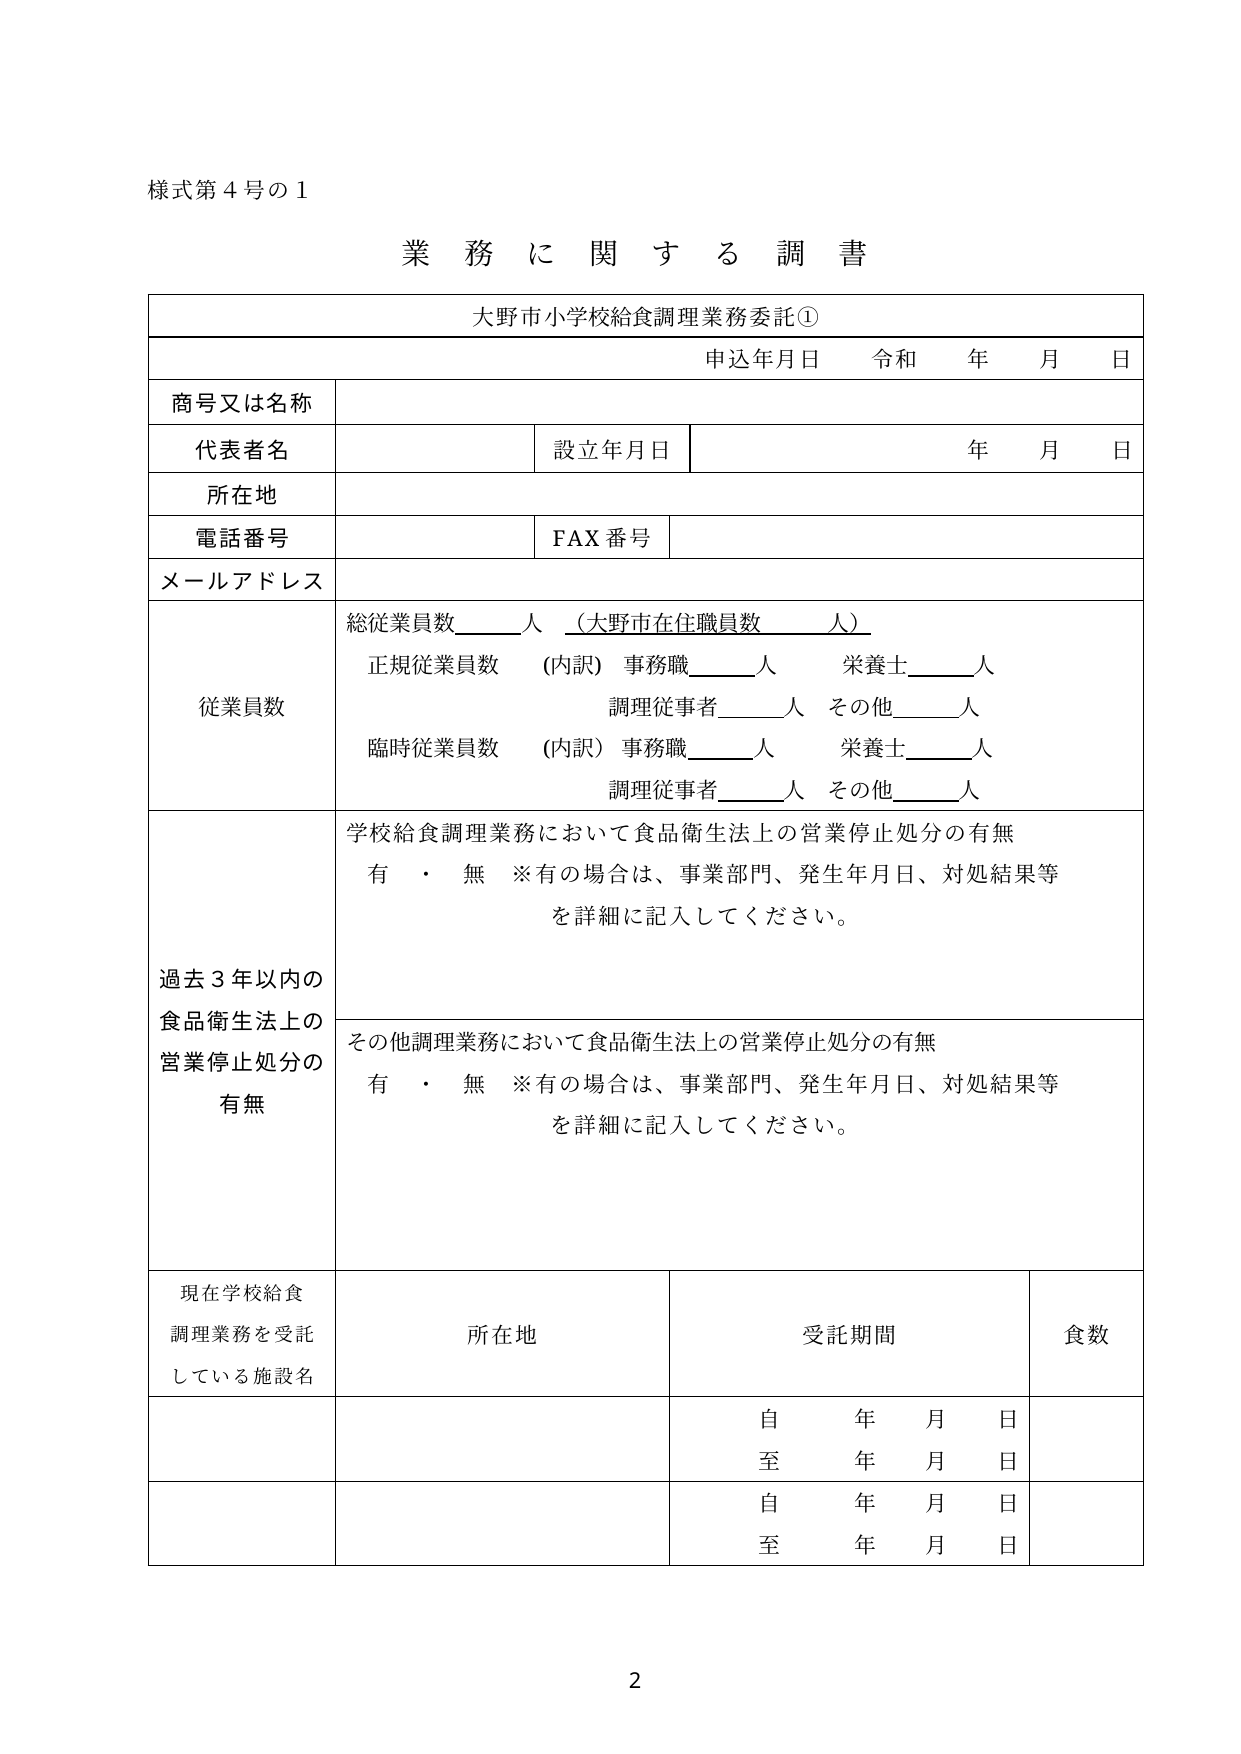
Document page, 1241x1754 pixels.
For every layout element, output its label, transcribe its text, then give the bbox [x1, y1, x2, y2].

table_cell [1030, 1482, 1143, 1565]
table_cell [149, 1397, 335, 1481]
table_cell [336, 516, 534, 558]
table_cell [336, 559, 1143, 600]
table_cell 受託期間 [670, 1271, 1029, 1396]
table_cell [336, 473, 1143, 515]
table_cell [336, 1397, 669, 1481]
table_cell [149, 1482, 335, 1565]
table_cell 現在学校給食 調理業務を受託 している施設名 [149, 1271, 335, 1396]
table_cell 従業員数 [149, 601, 335, 810]
table_cell 所在地 [336, 1271, 669, 1396]
table_cell [336, 380, 1143, 424]
text 様式第４号の１ [148, 169, 1122, 210]
table_cell 商号又は名称 [149, 380, 335, 424]
table_cell [1030, 1397, 1143, 1481]
table_cell FAX番号 [535, 516, 669, 558]
table_cell メールアドレス [149, 559, 335, 600]
table_cell その他調理業務において食品衛生法上の営業停止処分の有無 有 ・ 無 ※有の場合は、事業部門、発生年月日、対処結果等 を詳細に記入してください。 [336, 1020, 1143, 1270]
table_cell 電話番号 [149, 516, 335, 558]
table_cell 自 年 月 日 至 年 月 日 [670, 1397, 1029, 1481]
table_cell 総従業員数 人 （大野市在住職員数 人） 正規従業員数 (内訳) 事務職 人 栄養士 人 調理従事者 人 その他 人 臨時従業員数 (内訳） 事務職 人 栄養士 人 調理従事者 人 その他 人 [336, 601, 1143, 810]
table_cell 設立年月日 [535, 425, 689, 472]
table_cell 代表者名 [149, 425, 335, 472]
table_cell 所在地 [149, 473, 335, 515]
table_cell 過去３年以内の食品衛生法上の営業停止処分の有無 [149, 811, 335, 1270]
table_cell 申込年月日 令和 年 月 日 [149, 338, 1143, 379]
table_header 大野市小学校給食調理業務委託① [149, 295, 1143, 336]
table_cell 学校給食調理業務において食品衛生法上の営業停止処分の有無 有 ・ 無 ※有の場合は、事業部門、発生年月日、対処結果等 を詳細に記入してください。 [336, 811, 1143, 1019]
table_cell 自 年 月 日 至 年 月 日 [670, 1482, 1029, 1565]
table_cell 食数 [1030, 1271, 1143, 1396]
text 業 務 に 関 す る 調 書 [148, 210, 1122, 294]
table_cell [336, 1482, 669, 1565]
table_cell [670, 516, 1143, 558]
table_cell [336, 425, 534, 472]
table_cell 年 月 日 [691, 425, 1143, 472]
